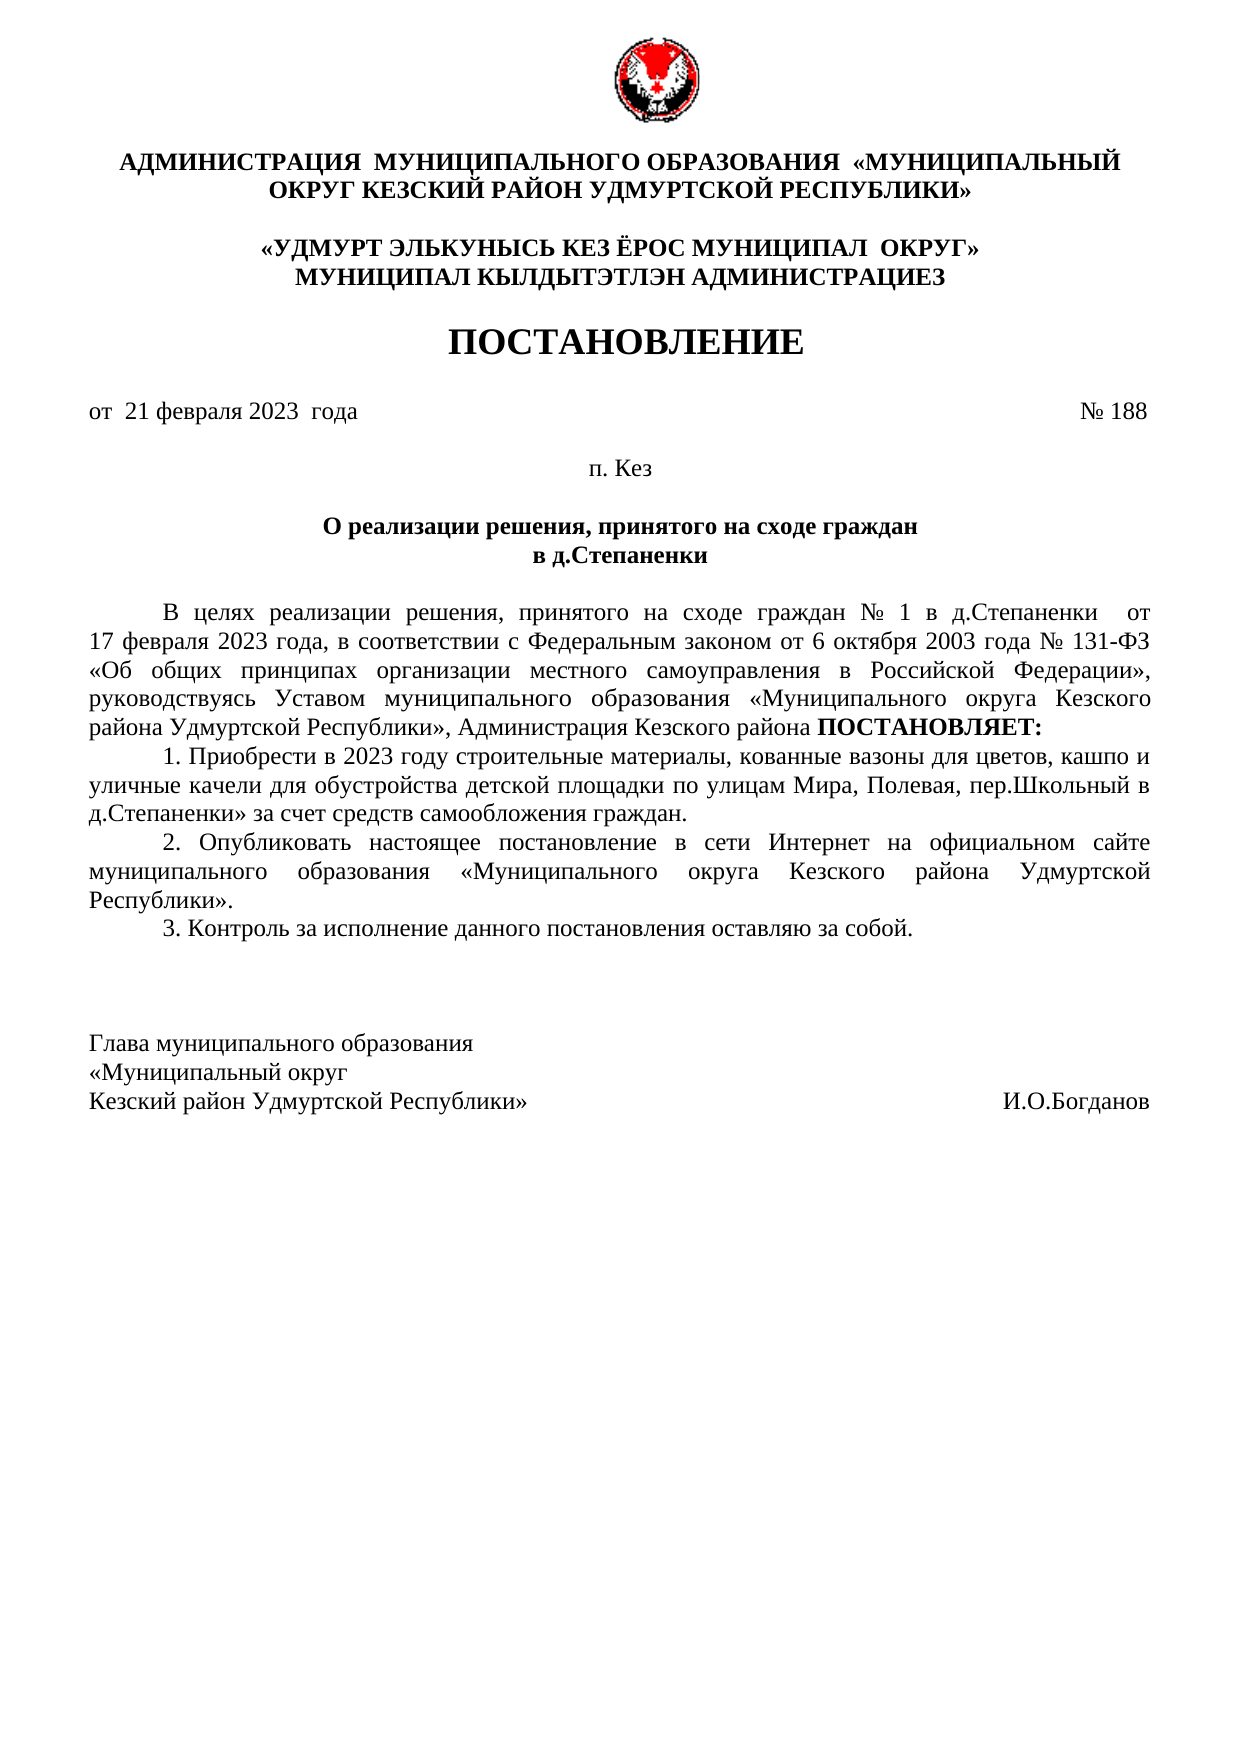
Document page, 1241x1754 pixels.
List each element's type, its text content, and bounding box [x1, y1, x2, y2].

text п. Кез [89, 453, 1152, 482]
text «Муниципальный округ [89, 1057, 1152, 1086]
text от 21 февраля 2023 года № 188 [89, 396, 1152, 425]
text АДМИНИСТРАЦИЯ МУНИЦИПАЛЬНОГО ОБРАЗОВАНИЯ «МУНИЦИПАЛЬНЫЙ ОКРУГ КЕЗСКИЙ РАЙОН УДМУРТСКОЙ РЕСПУБЛИКИ» [89, 147, 1152, 204]
text «УДМУРТ ЭЛЬКУНЫСЬ КЕЗ ЁРОС МУНИЦИПАЛ ОКРУГ» [89, 233, 1152, 262]
text Глава муниципального образования [89, 1028, 1152, 1057]
text в д.Степаненки [89, 540, 1152, 568]
text 3. Контроль за исполнение данного постановления оставляю за собой. [89, 913, 1152, 942]
text О реализации решения, принятого на сходе граждан [89, 511, 1152, 540]
text 2. Опубликовать настоящее постановление в сети Интернет на официальном сайте муниципального образования «Муниципального округа Кезского района Удмуртской Республики». [89, 827, 1152, 913]
picture [612, 35, 700, 123]
text Кезский район Удмуртской Республики» И.О.Богданов [89, 1086, 1152, 1115]
text В целях реализации решения, принятого на сходе граждан № 1 в д.Степаненки от 17 февраля 2023 года, в соответствии с Федеральным законом от 6 октября 2003 года № 131-ФЗ «Об общих принципах организации местного самоуправления в Российской Федерации», руководствуясь Уставом муниципального образования «Муниципального округа Кезского района Удмуртской Республики», Администрация Кезского района ПОСТАНОВЛЯЕТ: [89, 597, 1152, 741]
text ПОСТАНОВЛЕНИЕ [89, 319, 1152, 362]
text 1. Приобрести в 2023 году строительные материалы, кованные вазоны для цветов, кашпо и уличные качели для обустройства детской площадки по улицам Мира, Полевая, пер.Школьный в д.Степаненки» за счет средств самообложения граждан. [89, 741, 1152, 827]
text МУНИЦИПАЛ КЫЛДЫТЭТЛЭН АДМИНИСТРАЦИЕЗ [89, 262, 1152, 291]
